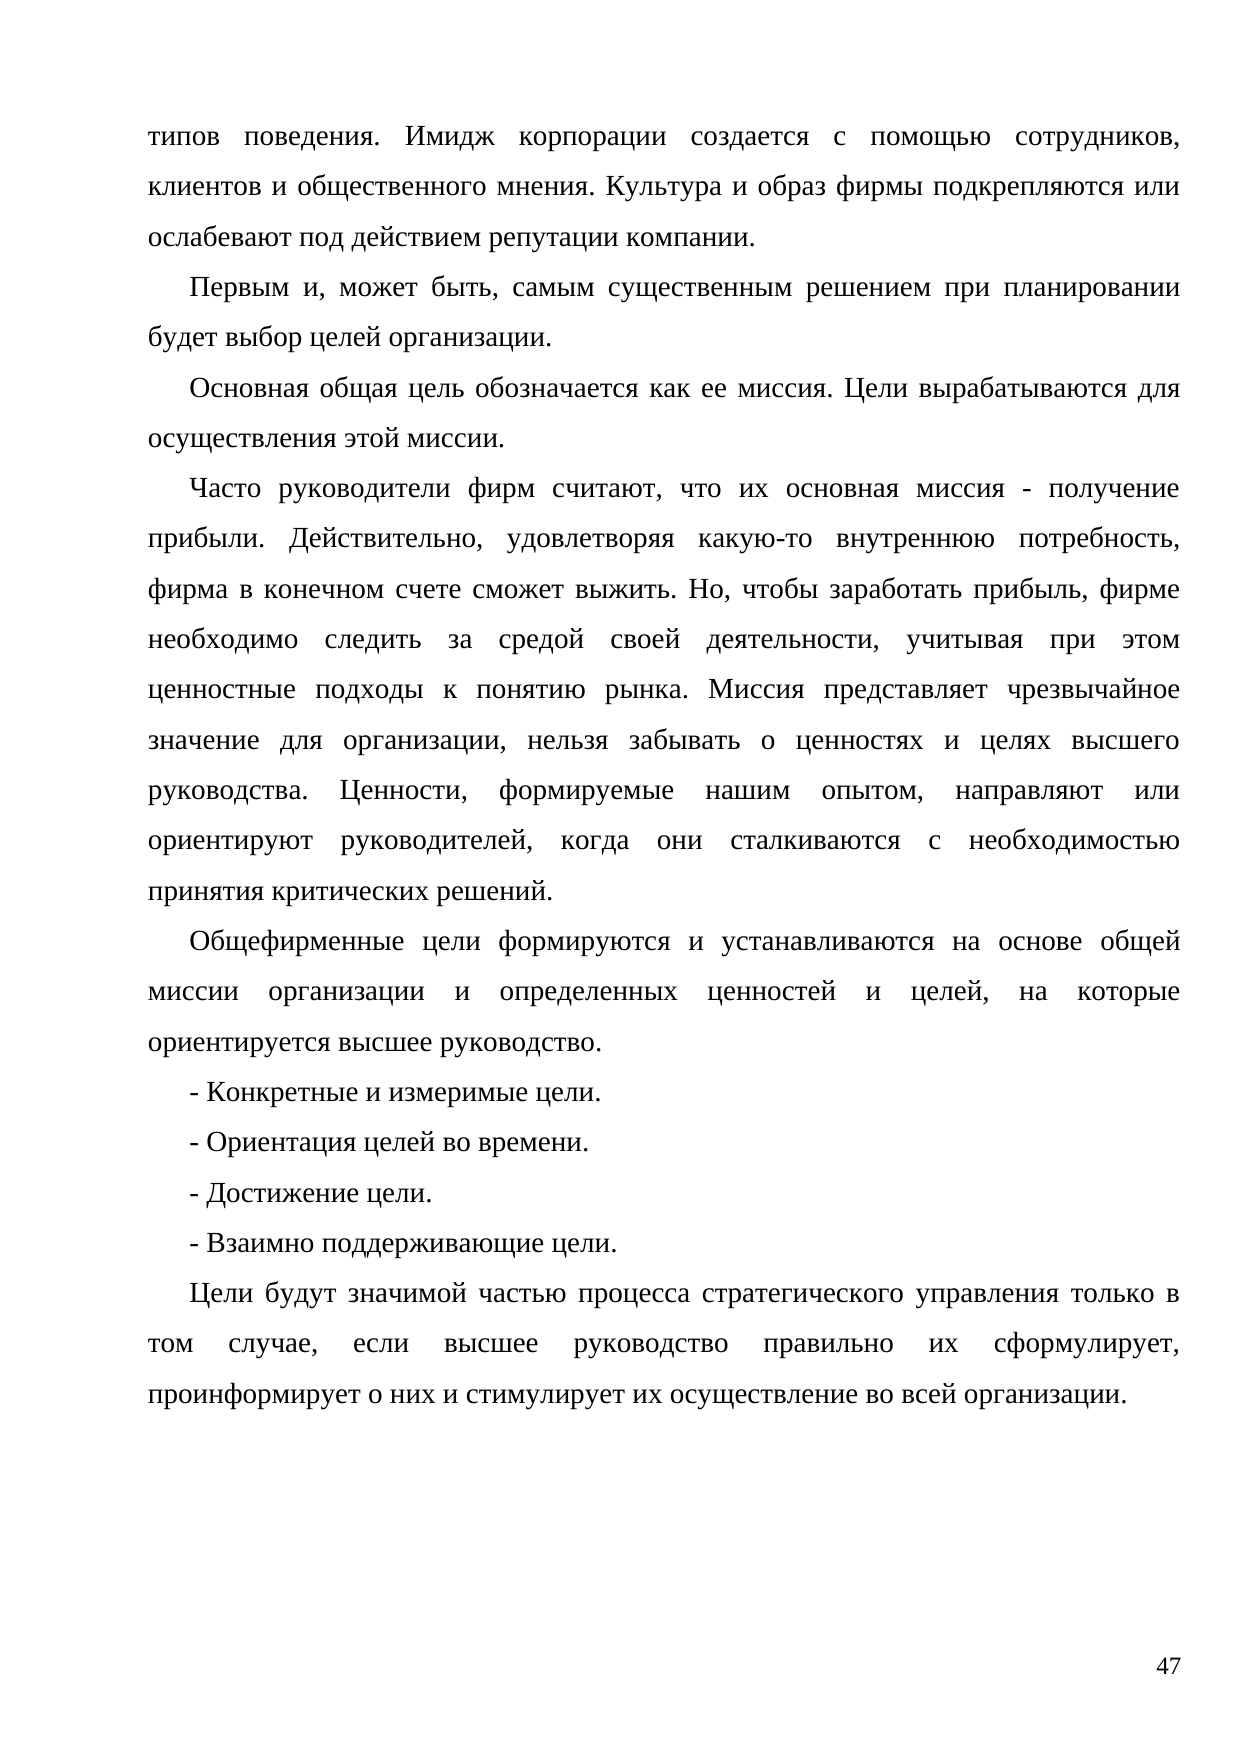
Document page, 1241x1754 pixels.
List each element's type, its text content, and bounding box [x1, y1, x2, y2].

text - Ориентация целей во времени. [148, 1124, 1181, 1158]
text Цели будут значимой частью процесса стратегического управления только в том случае, если высшее руководство правильно их сформулирует, проинформирует о них и стимулирует их осуществление во всей организации. [148, 1275, 1181, 1409]
text - Конкретные и измеримые цели. [148, 1074, 1181, 1108]
text Основная общая цель обозначается как ее миссия. Цели вырабатываются для осуществления этой миссии. [148, 370, 1181, 453]
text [148, 118, 1181, 252]
text - Взаимно поддерживающие цели. [148, 1225, 1181, 1258]
text Первым и, может быть, самым существенным решением при планировании будет выбор целей организации. [148, 269, 1181, 353]
text - Достижение цели. [148, 1175, 1181, 1208]
text Часто руководители фирм считают, что их основная миссия - получение прибыли. Действительно, удовлетворяя какую-то внутреннюю потребность, фирма в конечном счете сможет выжить. Но, чтобы заработать прибыль, фирме необходимо следить за средой своей деятельности, учитывая при этом ценностные подходы к понятию рынка. Миссия представляет чрезвычайное значение для организации, нельзя забывать о ценностях и целях высшего руководства. Ценности, формируемые нашим опытом, направляют или ориентируют руководителей, когда они сталкиваются с необходимостью принятия критических решений. [148, 470, 1181, 906]
text Общефирменные цели формируются и устанавливаются на основе общей миссии организации и определенных ценностей и целей, на которые ориентируется высшее руководство. [148, 923, 1181, 1057]
